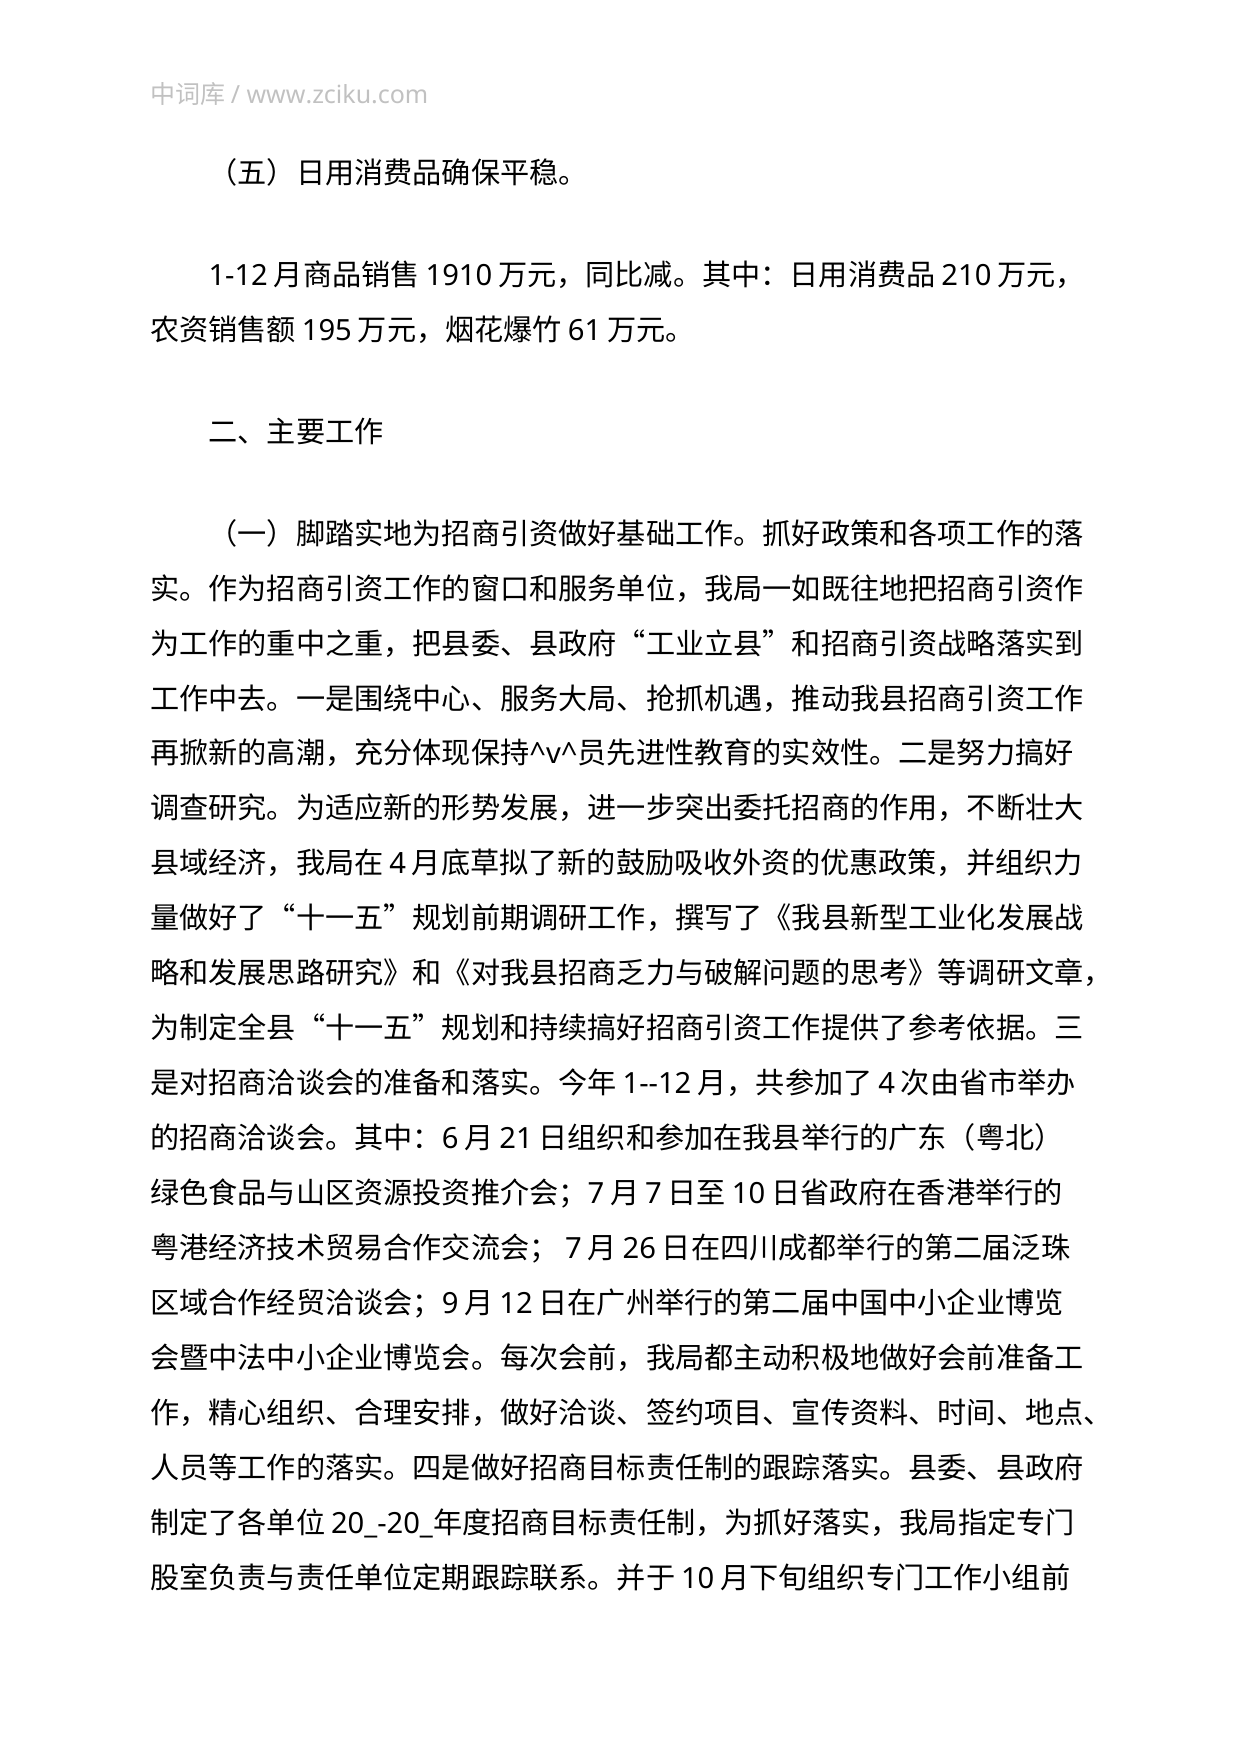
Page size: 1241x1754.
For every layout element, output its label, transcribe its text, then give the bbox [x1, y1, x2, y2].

text 1-12月商品销售1910万元，同比减。其中：日用消费品210万元，农资销售额195万元，烟花爆竹61万元。 [150, 252, 1090, 349]
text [150, 511, 1090, 1597]
text 二、主要工作 [150, 409, 1090, 451]
text （五）日用消费品确保平稳。 [150, 150, 1090, 192]
